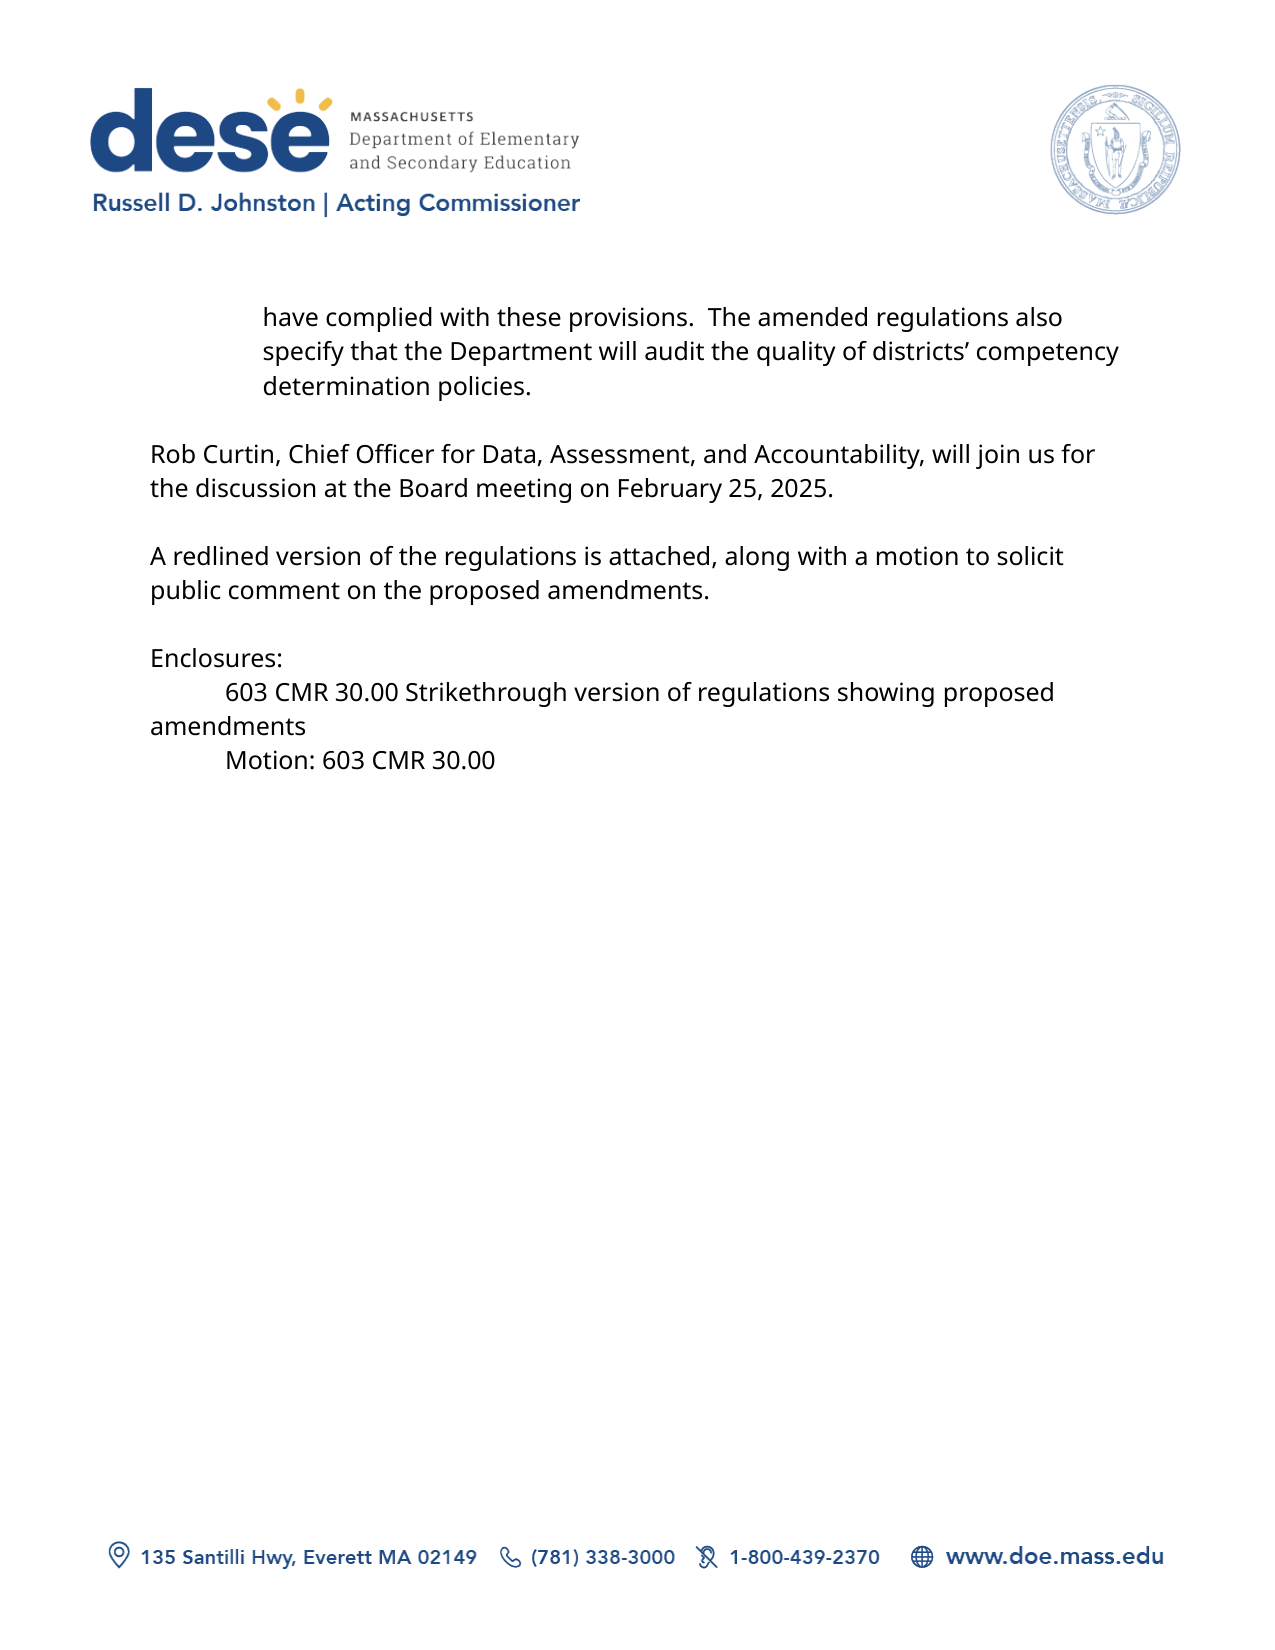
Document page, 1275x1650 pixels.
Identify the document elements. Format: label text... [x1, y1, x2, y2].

text Motion: 603 CMR 30.00 [150, 743, 1125, 777]
text Rob Curtin, Chief Officer for Data, Assessment, and Accountability, will join us for the discussion at the Board meeting on February 25, 2025. [150, 436, 1125, 504]
picture [0, 0, 1275, 238]
picture [0, 1513, 1275, 1635]
text 603 CMR 30.00 Strikethrough version of regulations showing proposed amendments [150, 675, 1125, 743]
text A redlined version of the regulations is attached, along with a motion to solicit public comment on the proposed amendments. [150, 538, 1125, 607]
text Enclosures: [150, 641, 1125, 675]
